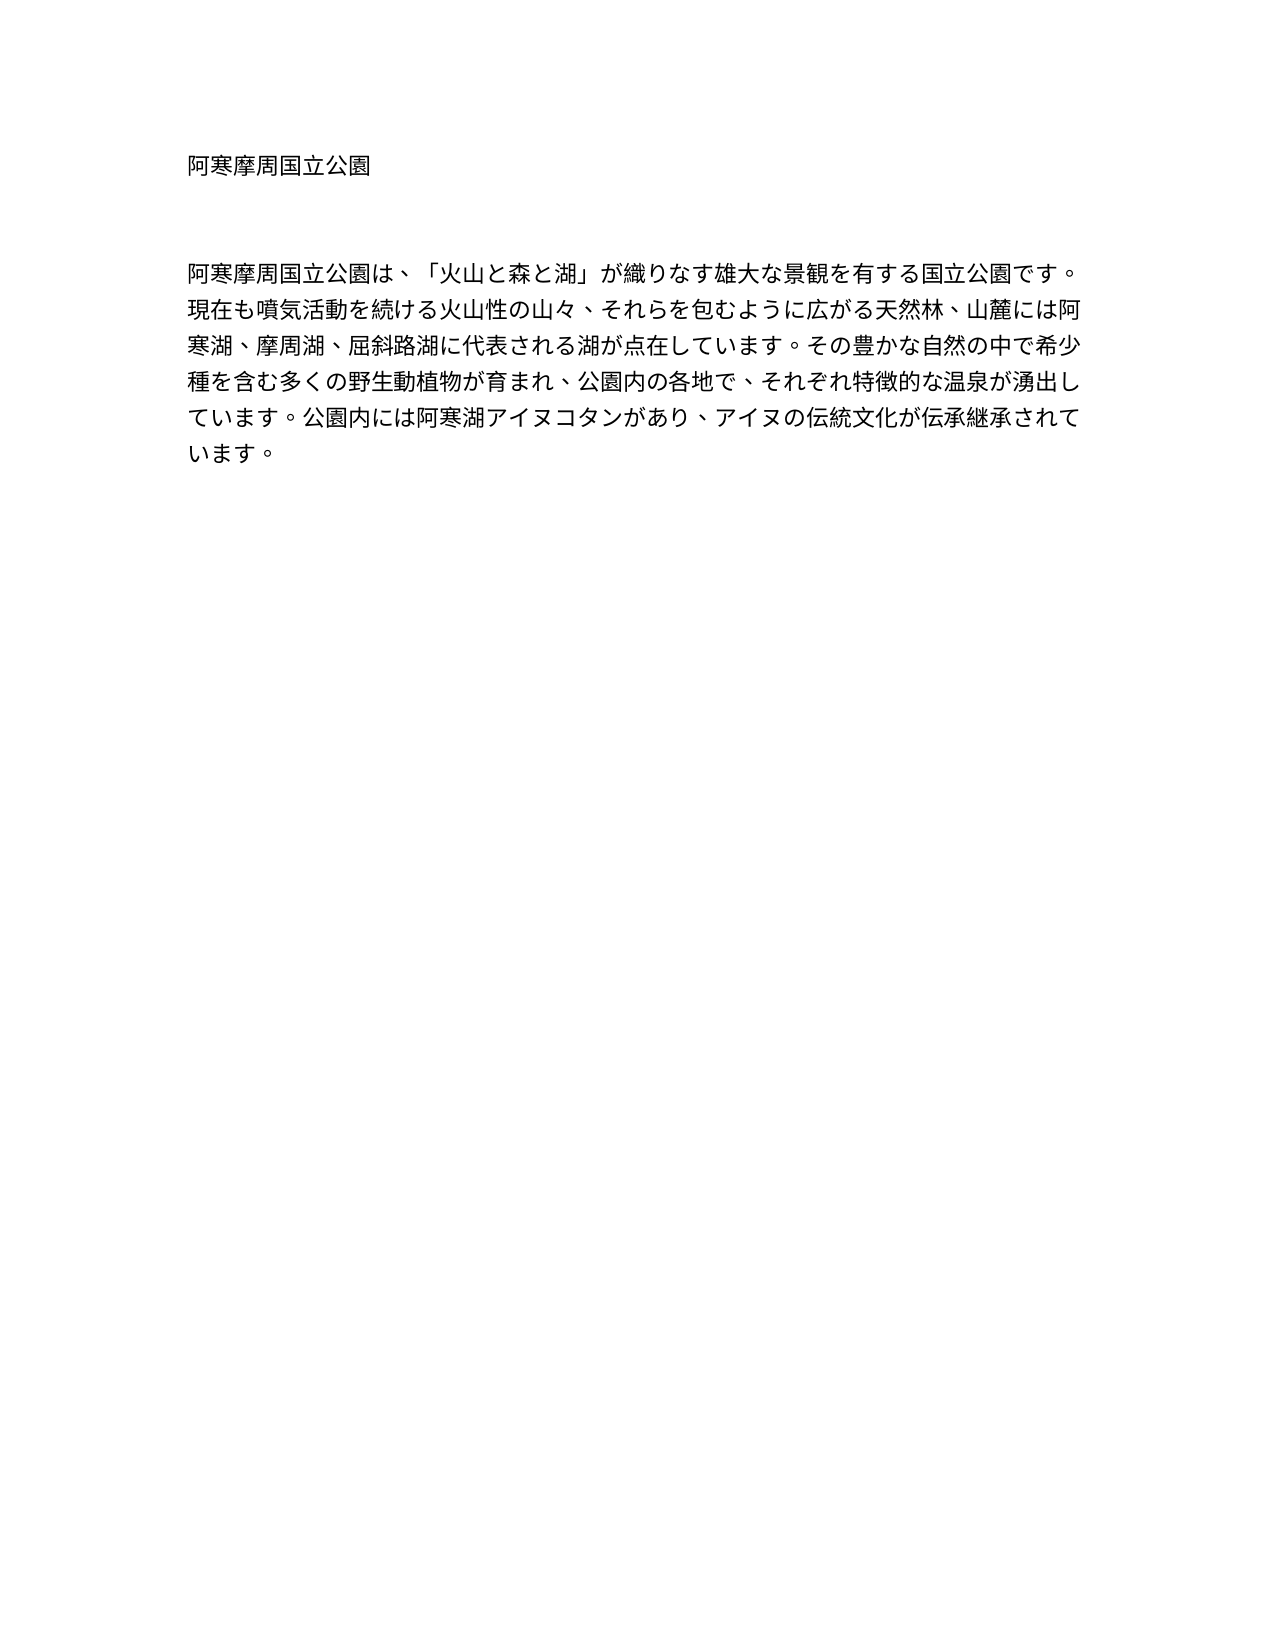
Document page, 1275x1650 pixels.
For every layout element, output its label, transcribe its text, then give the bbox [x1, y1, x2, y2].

text 阿寒摩周国立公園は、「火山と森と湖」が織りなす雄大な景観を有する国立公園です。現在も噴気活動を続ける火山性の山々、それらを包むように広がる天然林、山麓には阿寒湖、摩周湖、屈斜路湖に代表される湖が点在しています。その豊かな自然の中で希少種を含む多くの野生動植物が育まれ、公園内の各地で、それぞれ特徴的な温泉が湧出しています。公園内には阿寒湖アイヌコタンがあり、アイヌの伝統文化が伝承継承されています。 [187, 258, 1087, 469]
text 阿寒摩周国立公園 [187, 150, 1087, 181]
